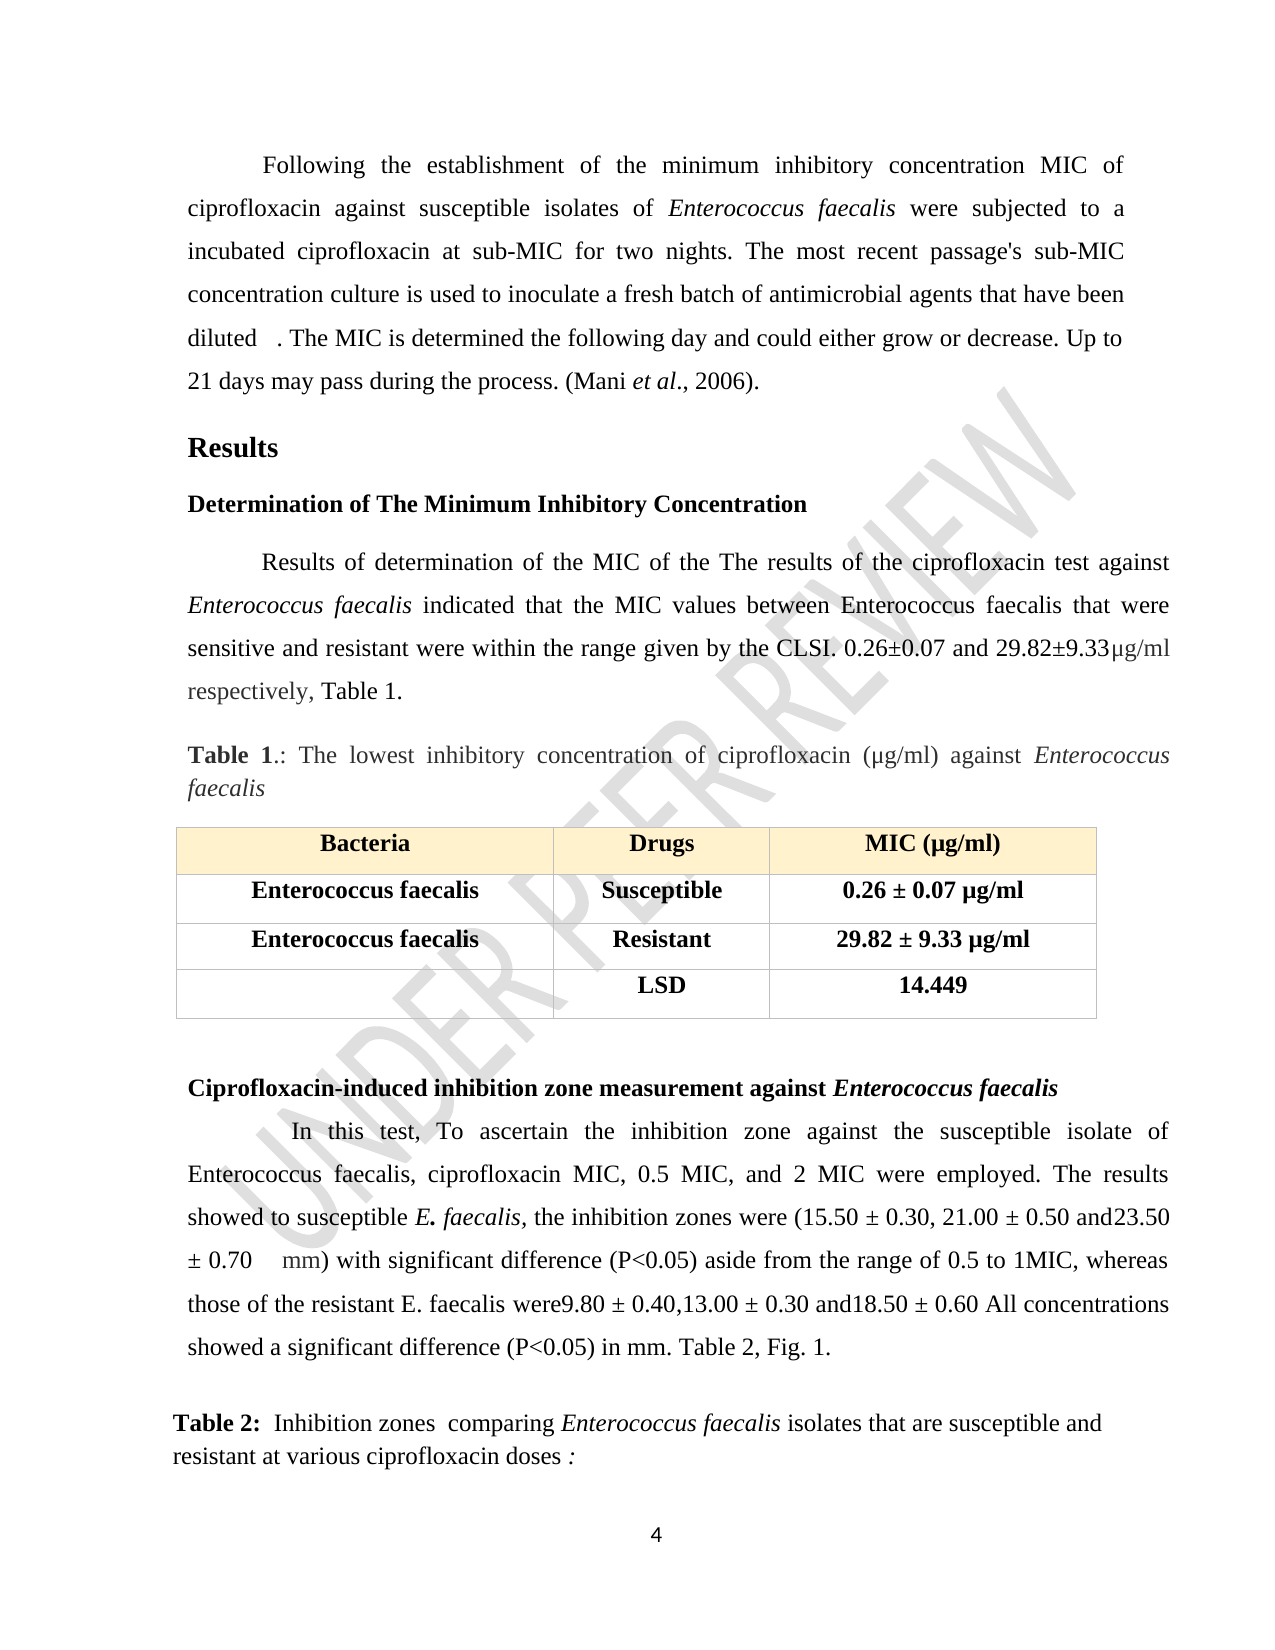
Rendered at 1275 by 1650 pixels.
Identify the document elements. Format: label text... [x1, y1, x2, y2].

table_cell Susceptible [554, 875, 769, 923]
table_cell 14.449 [770, 970, 1096, 1018]
text Determination of The Minimum Inhibitory Concentration [187, 489, 1170, 518]
table_cell 29.82 ± 9.33 μg/ml [770, 924, 1096, 969]
table_cell [177, 970, 553, 1018]
table_cell Enterococcus faecalis [177, 875, 553, 923]
table_cell LSD [554, 970, 769, 1018]
text Table 1.: The lowest inhibitory concentration of ciprofloxacin (μg/ml) against Enterococcus faecalis [187, 740, 1170, 802]
table_cell Enterococcus faecalis [177, 924, 553, 969]
text Table 2: Inhibition zones comparing Enterococcus faecalis isolates that are susceptible and resistant at various ciprofloxacin doses : [173, 1408, 1170, 1470]
text Results of determination of the MIC of the The results of the ciprofloxacin test against Enterococcus faecalis indicated that the MIC values between Enterococcus faecalis that were sensitive and resistant were within the range given by the CLSI. 0.26±0.07 and 29.82±9.33μg/ml respectively, Table 1. [187, 547, 1170, 705]
table_cell Resistant [554, 924, 769, 969]
table_header MIC (μg/ml) [770, 828, 1096, 874]
text Ciprofloxacin-induced inhibition zone measurement against Enterococcus faecalis [187, 1073, 1170, 1102]
text Following the establishment of the minimum inhibitory concentration MIC of ciprofloxacin against susceptible isolates of Enterococcus faecalis were subjected to a incubated ciprofloxacin at sub-MIC for two nights. The most recent passage's sub-MIC concentration culture is used to inoculate a fresh batch of antimicrobial agents that have been diluted . The MIC is determined the following day and could either grow or decrease. Up to 21 days may pass during the process. (Mani et al., 2006). [187, 150, 1125, 395]
table_header Bacteria [177, 828, 553, 874]
text In this test, To ascertain the inhibition zone against the susceptible isolate of Enterococcus faecalis, ciprofloxacin MIC, 0.5 MIC, and 2 MIC were employed. The results showed to susceptible E. faecalis, the inhibition zones were (15.50 ± 0.30, 21.00 ± 0.50 and23.50 ± 0.70 mm) with significant difference (P<0.05) aside from the range of 0.5 to 1MIC, whereas those of the resistant E. faecalis were9.80 ± 0.40,13.00 ± 0.30 and18.50 ± 0.60 All concentrations showed a significant difference (P<0.05) in mm. Table 2, Fig. 1. [187, 1116, 1170, 1361]
text Results [187, 430, 1170, 463]
table_header Drugs [554, 828, 769, 874]
table_cell 0.26 ± 0.07 μg/ml [770, 875, 1096, 923]
